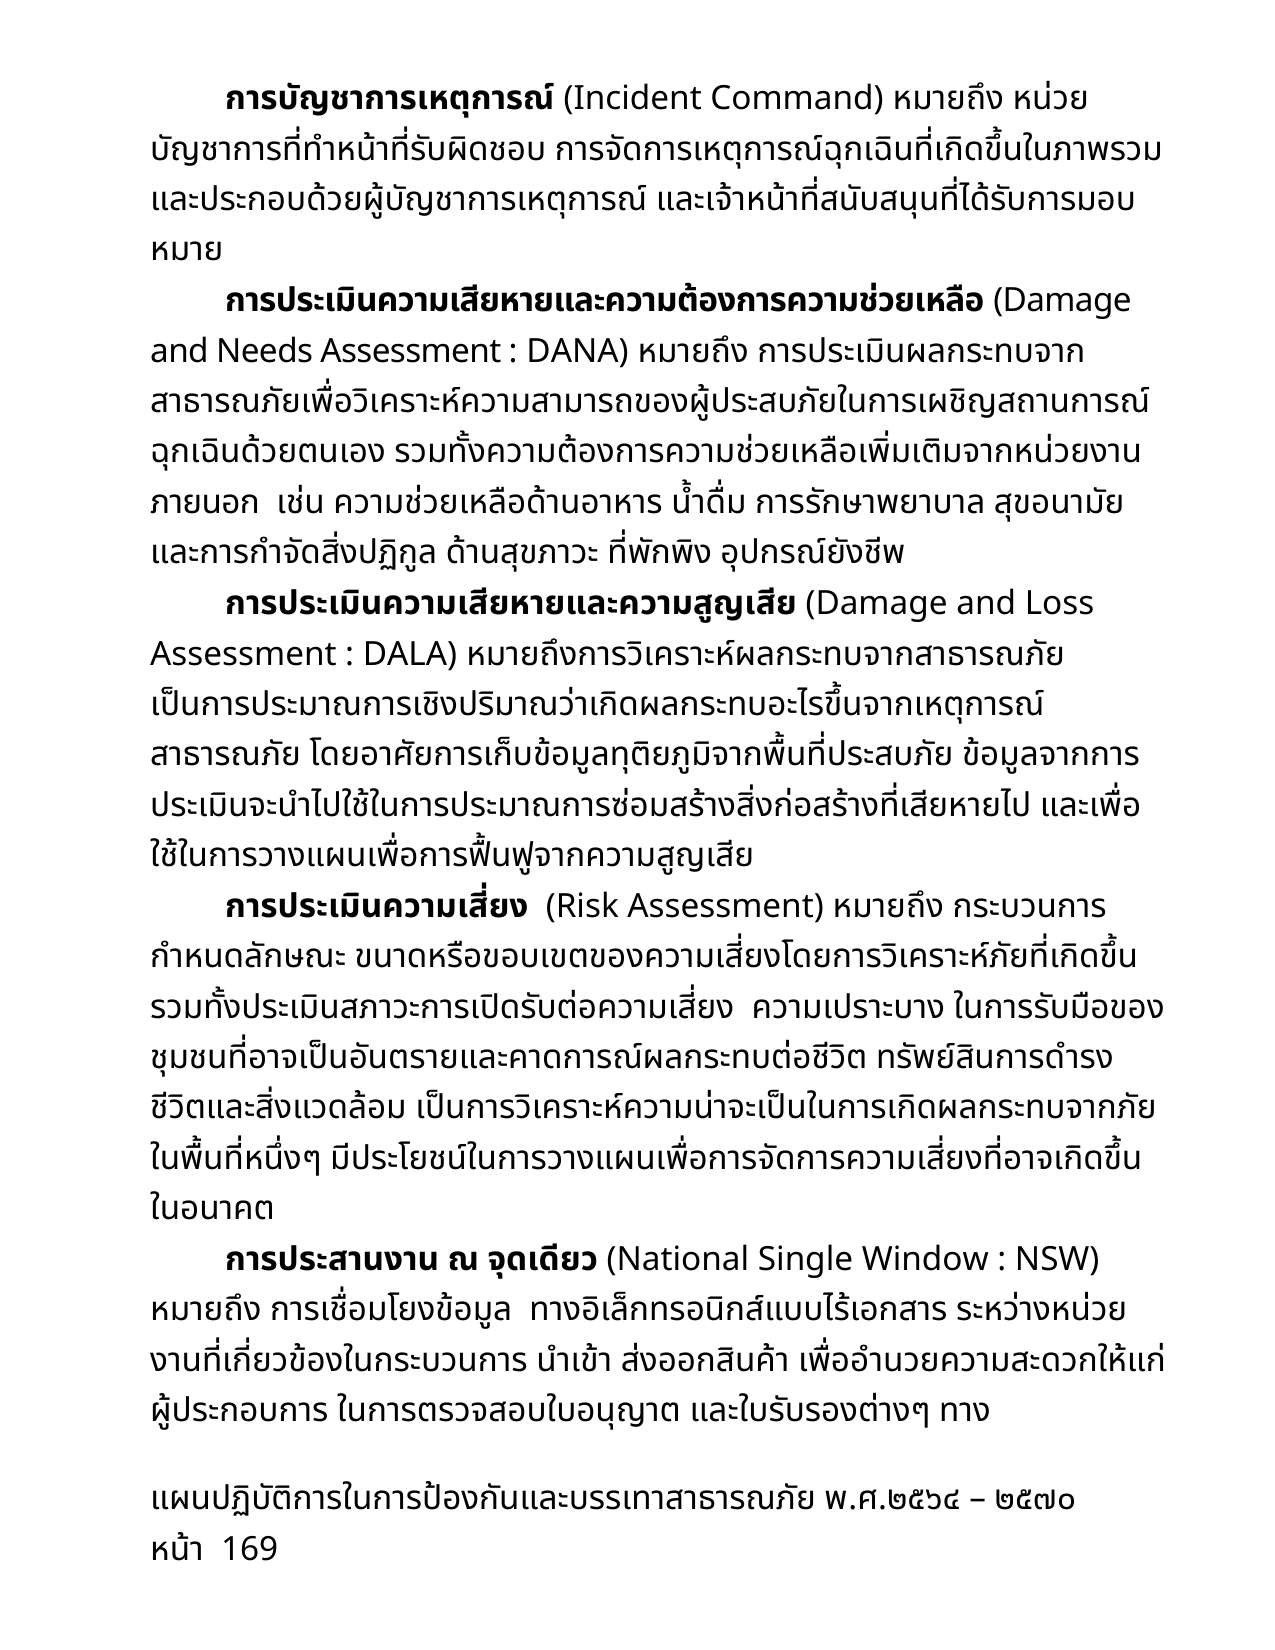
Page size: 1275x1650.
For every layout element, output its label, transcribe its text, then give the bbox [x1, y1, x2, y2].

text การประเมินความเสียหายและความต้องการความช่วยเหลือ (Damage and Needs Assessment : DANA) หมายถึง การประเมินผลกระทบจากสาธารณภัยเพื่อวิเคราะห์ความสามารถของผู้ประสบภัยในการเผชิญสถานการณ์ฉุกเฉินด้วยตนเอง รวมทั้งความต้องการความช่วยเหลือเพิ่มเติมจากหน่วยงานภายนอก เช่น ความช่วยเหลือด้านอาหาร น้ำดื่ม การรักษาพยาบาล สุขอนามัยและการกำจัดสิ่งปฏิกูล ด้านสุขภาวะ ที่พักพิง อุปกรณ์ยังชีพ [150, 276, 1167, 579]
text การประเมินความเสี่ยง (Risk Assessment) หมายถึง กระบวนการกำหนดลักษณะ ขนาดหรือขอบเขตของความเสี่ยงโดยการวิเคราะห์ภัยที่เกิดขึ้น รวมทั้งประเมินสภาวะการเปิดรับต่อความเสี่ยง ความเปราะบาง ในการรับมือของชุมชนที่อาจเป็นอันตรายและคาดการณ์ผลกระทบต่อชีวิต ทรัพย์สินการดำรงชีวิตและสิ่งแวดล้อม เป็นการวิเคราะห์ความน่าจะเป็นในการเกิดผลกระทบจากภัยในพื้นที่หนึ่งๆ มีประโยชน์ในการวางแผนเพื่อการจัดการความเสี่ยงที่อาจเกิดขึ้นในอนาคต [150, 882, 1167, 1235]
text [150, 1235, 1167, 1437]
text การประเมินความเสียหายและความสูญเสีย (Damage and Loss Assessment : DALA) หมายถึงการวิเคราะห์ผลกระทบจากสาธารณภัย เป็นการประมาณการเชิงปริมาณว่าเกิดผลกระทบอะไรขึ้นจากเหตุการณ์สาธารณภัย โดยอาศัยการเก็บข้อมูลทุติยภูมิจากพื้นที่ประสบภัย ข้อมูลจากการประเมินจะนำไปใช้ในการประมาณการซ่อมสร้างสิ่งก่อสร้างที่เสียหายไป และเพื่อใช้ในการวางแผนเพื่อการฟื้นฟูจากความสูญเสีย [150, 579, 1167, 882]
text การบัญชาการเหตุการณ์ (Incident Command) หมายถึง หน่วยบัญชาการที่ทำหน้าที่รับผิดชอบ การจัดการเหตุการณ์ฉุกเฉินที่เกิดขึ้นในภาพรวม และประกอบด้วยผู้บัญชาการเหตุการณ์ และเจ้าหน้าที่สนับสนุนที่ได้รับการมอบหมาย [150, 74, 1167, 276]
